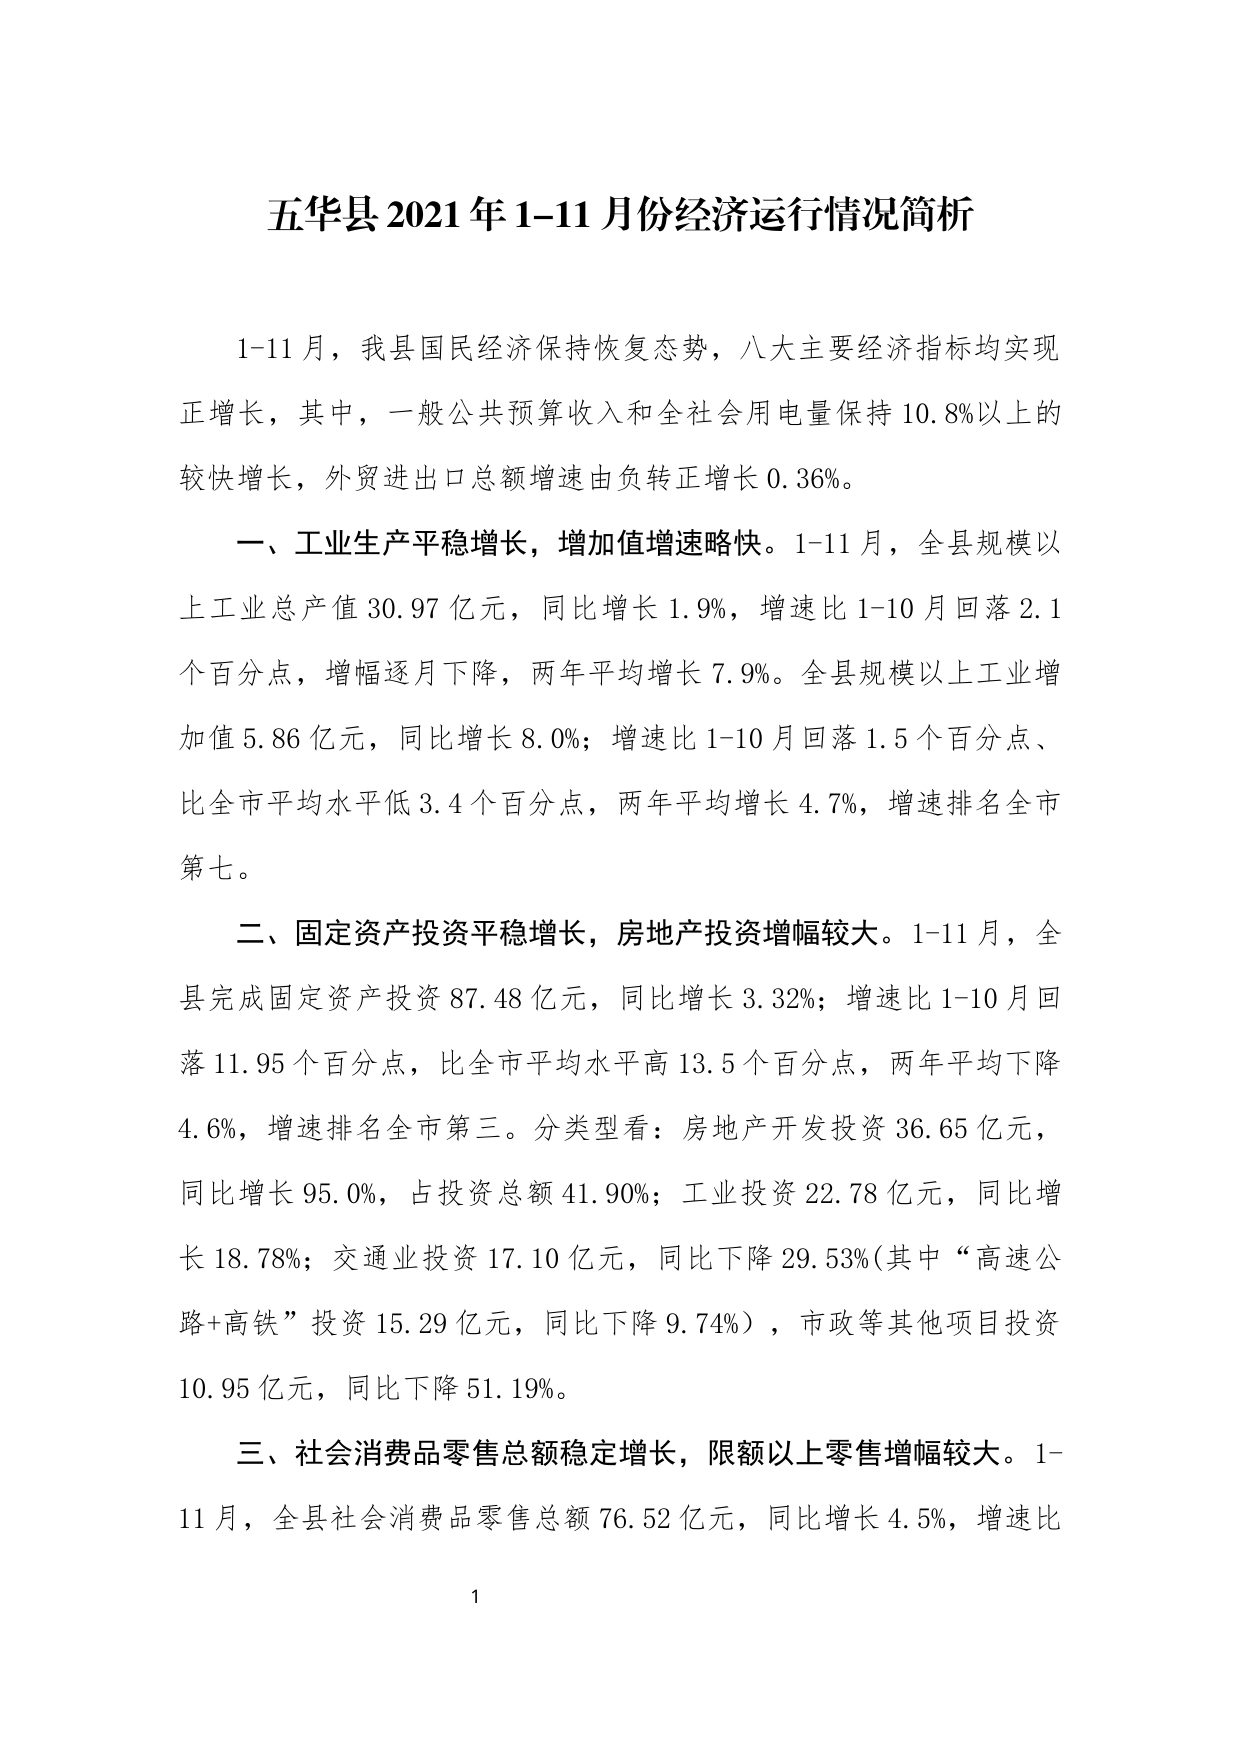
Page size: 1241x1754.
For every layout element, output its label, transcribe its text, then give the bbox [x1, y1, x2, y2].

text 一、工业生产平稳增长，增加值增速略快。1-11月，全县规模以上工业总产值30.97亿元，同比增长1.9%，增速比1-10月回落2.1个百分点，增幅逐月下降，两年平均增长7.9%。全县规模以上工业增加值5.86亿元，同比增长8.0%；增速比1-10月回落1.5个百分点、比全市平均水平低3.4个百分点，两年平均增长4.7%，增速排名全市第七。 [177, 508, 1063, 898]
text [177, 1418, 1063, 1548]
text 1-11月，我县国民经济保持恢复态势，八大主要经济指标均实现正增长，其中，一般公共预算收入和全社会用电量保持10.8%以上的较快增长，外贸进出口总额增速由负转正增长0.36%。 [177, 313, 1063, 508]
text 五华县2021年1-11月份经济运行情况简析 [177, 183, 1063, 248]
text 二、固定资产投资平稳增长，房地产投资增幅较大。1-11月，全县完成固定资产投资87.48亿元，同比增长3.32%；增速比1-10月回落11.95个百分点，比全市平均水平高13.5个百分点，两年平均下降4.6%，增速排名全市第三。分类型看：房地产开发投资36.65亿元，同比增长95.0%，占投资总额41.90%；工业投资22.78亿元，同比增长18.78%；交通业投资17.10亿元，同比下降29.53%(其中“高速公路+高铁”投资15.29亿元，同比下降9.74%），市政等其他项目投资10.95亿元，同比下降51.19%。 [177, 898, 1063, 1418]
